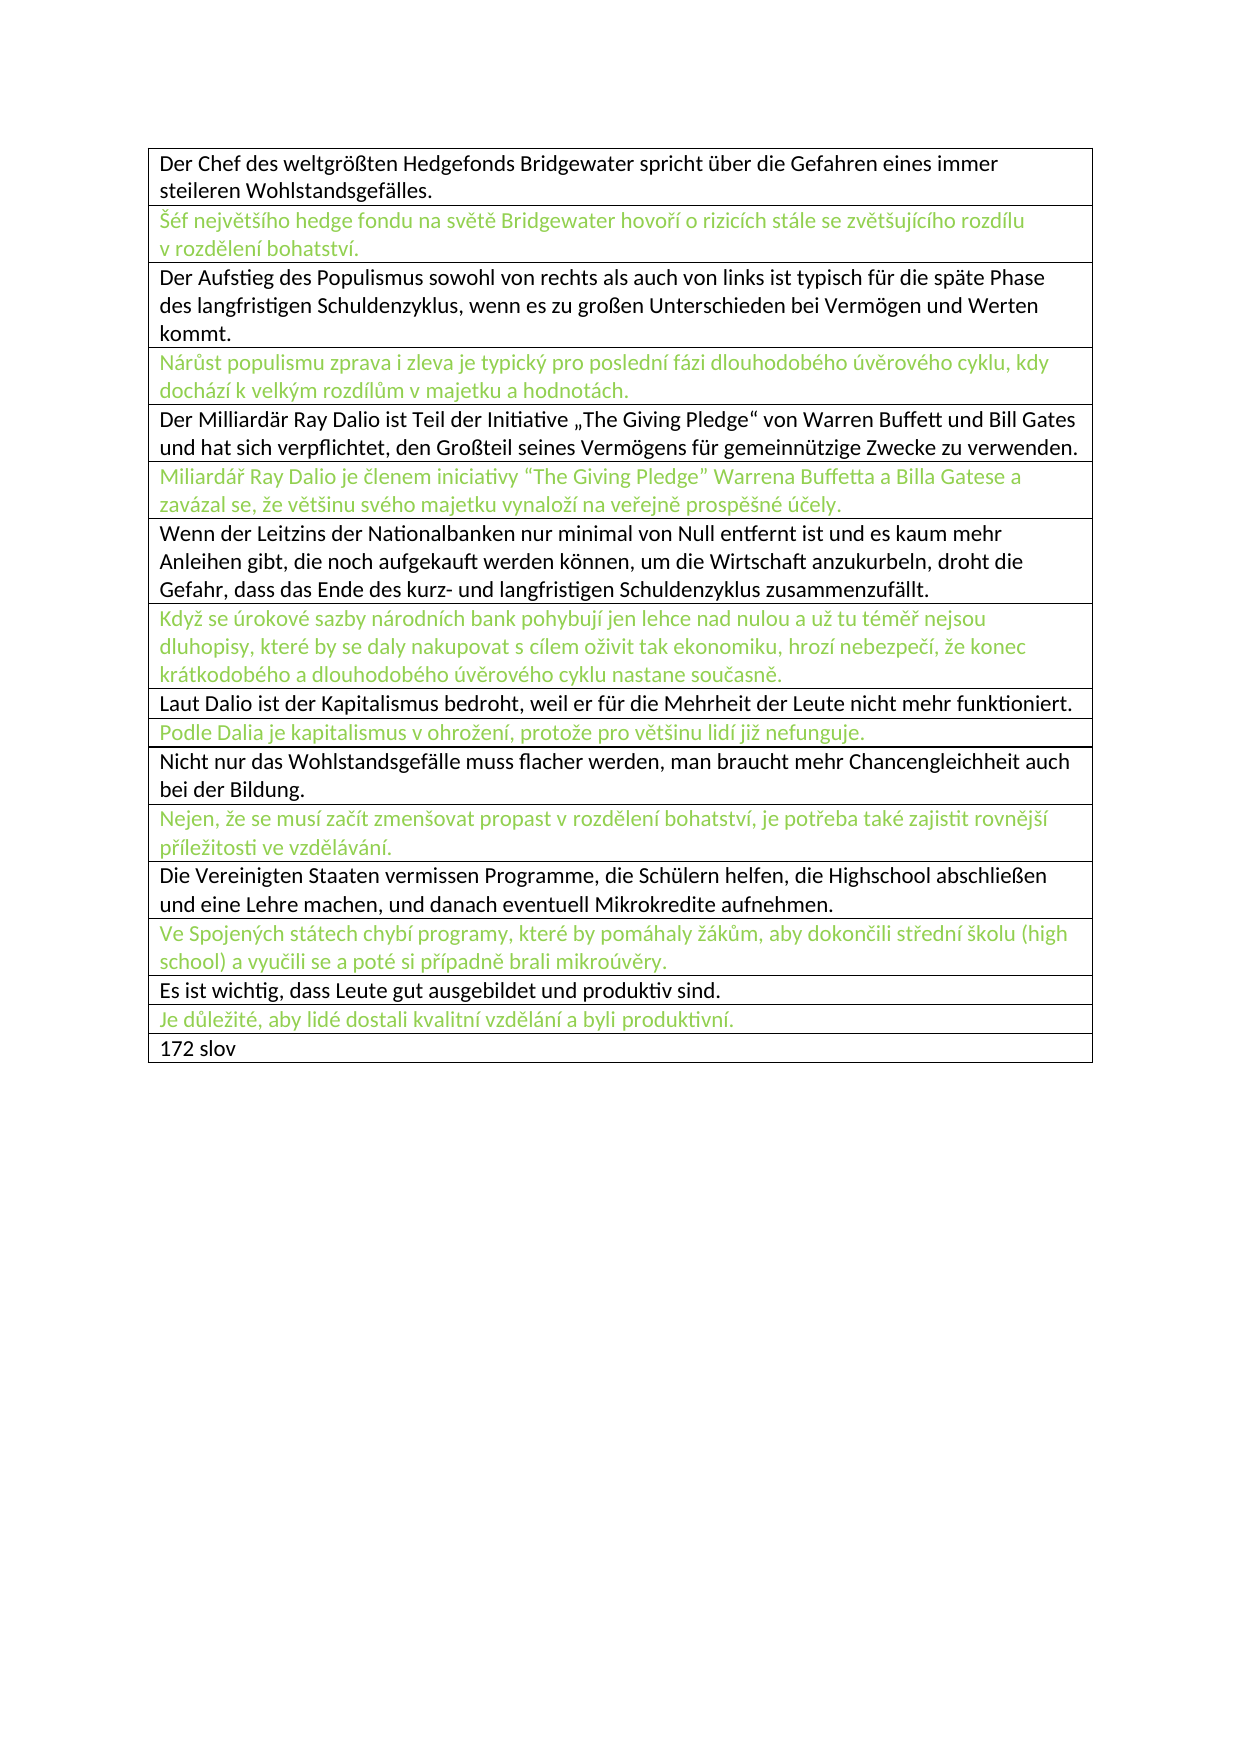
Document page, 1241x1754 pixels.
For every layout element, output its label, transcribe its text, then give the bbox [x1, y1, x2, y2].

table_cell Der Milliardär Ray Dalio ist Teil der Initiative „The Giving Pledge“ von Warren Buffett und Bill Gates und hat sich verpflichtet, den Großteil seines Vermögens für gemeinnützige Zwecke zu verwenden. [149, 405, 1092, 461]
table_cell Miliardář Ray Dalio je členem iniciativy “The Giving Pledge” Warrena Buffetta a Billa Gatese a zavázal se, že většinu svého majetku vynaloží na veřejně prospěšné účely. [149, 462, 1092, 518]
table_cell Die Vereinigten Staaten vermissen Programme, die Schülern helfen, die Highschool abschließen und eine Lehre machen, und danach eventuell Mikrokredite aufnehmen. [149, 862, 1092, 918]
table_cell Nicht nur das Wohlstandsgefälle muss flacher werden, man braucht mehr Chancengleichheit auch bei der Bildung. [149, 748, 1092, 803]
table_cell Wenn der Leitzins der Nationalbanken nur minimal von Null entfernt ist und es kaum mehr Anleihen gibt, die noch aufgekauft werden können, um die Wirtschaft anzukurbeln, droht die Gefahr, dass das Ende des kurz- und langfristigen Schuldenzyklus zusammenzufällt. [149, 519, 1092, 603]
table_cell Ve Spojených státech chybí programy, které by pomáhaly žákům, aby dokončili střední školu (high school) a vyučili se a poté si případně brali mikroúvěry. [149, 919, 1092, 975]
table_cell Es ist wichtig, dass Leute gut ausgebildet und produktiv sind. [149, 976, 1092, 1004]
table_cell Nejen, že se musí začít zmenšovat propast v rozdělení bohatství, je potřeba také zajistit rovnější příležitosti ve vzdělávání. [149, 805, 1092, 861]
table_cell Když se úrokové sazby národních bank pohybují jen lehce nad nulou a už tu téměř nejsou dluhopisy, které by se daly nakupovat s cílem oživit tak ekonomiku, hrozí nebezpečí, že konec krátkodobého a dlouhodobého úvěrového cyklu nastane současně. [149, 604, 1092, 688]
table_cell Der Aufstieg des Populismus sowohl von rechts als auch von links ist typisch für die späte Phase des langfristigen Schuldenzyklus, wenn es zu großen Unterschieden bei Vermögen und Werten kommt. [149, 263, 1092, 347]
table_header Der Chef des weltgrößten Hedgefonds Bridgewater spricht über die Gefahren eines immer steileren Wohlstandsgefälles. [149, 149, 1092, 205]
table_cell Nárůst populismu zprava i zleva je typický pro poslední fázi dlouhodobého úvěrového cyklu, kdy dochází k velkým rozdílům v majetku a hodnotách. [149, 348, 1092, 404]
table_cell Podle Dalia je kapitalismus v ohrožení, protože pro většinu lidí již nefunguje. [149, 719, 1092, 746]
table_cell 172 slov [149, 1034, 1092, 1062]
table_cell Laut Dalio ist der Kapitalismus bedroht, weil er für die Mehrheit der Leute nicht mehr funktioniert. [149, 689, 1092, 717]
table_cell Je důležité, aby lidé dostali kvalitní vzdělání a byli produktivní. [149, 1005, 1092, 1033]
table_cell Šéf největšího hedge fondu na světě Bridgewater hovoří o rizicích stále se zvětšujícího rozdílu v rozdělení bohatství. [149, 206, 1092, 262]
